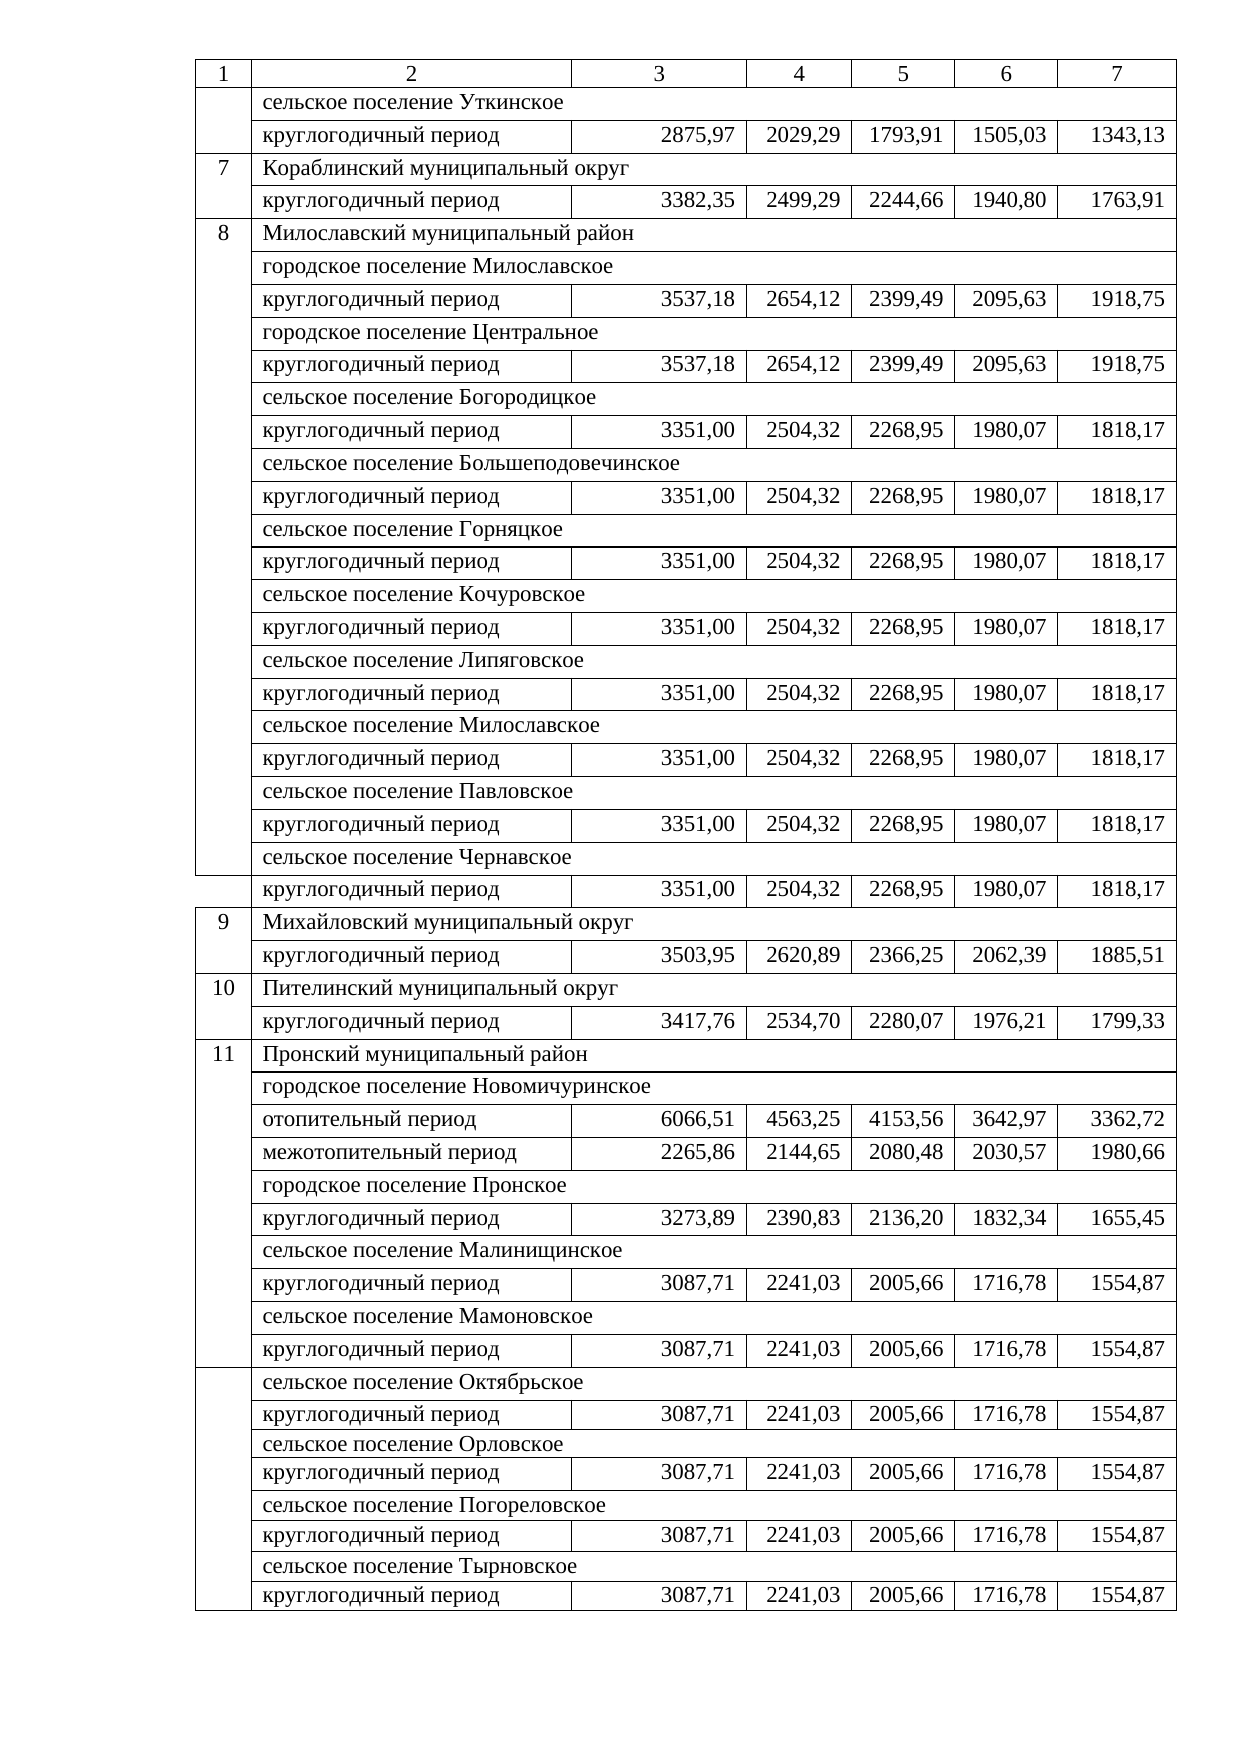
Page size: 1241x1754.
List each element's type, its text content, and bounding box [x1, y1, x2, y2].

table_cell 3351,00 [572, 482, 746, 513]
table_cell 2144,65 [747, 1138, 851, 1170]
table_cell [196, 514, 251, 579]
table_cell 1980,07 [955, 416, 1057, 448]
table_cell [196, 579, 251, 645]
table_cell [196, 842, 251, 874]
table_cell 3087,71 [572, 1335, 746, 1367]
table_cell 3537,18 [572, 285, 746, 317]
table_cell круглогодичный период [252, 1458, 571, 1490]
table_cell сельское поселение Павловское [252, 777, 1176, 809]
table_cell круглогодичный период [252, 941, 571, 973]
table_cell 2268,95 [852, 416, 954, 448]
table_cell 1885,51 [1058, 941, 1176, 973]
table_cell 2268,95 [852, 876, 954, 907]
table_cell 2080,48 [852, 1138, 954, 1170]
table_cell 3087,71 [572, 1269, 746, 1301]
table_cell 3417,76 [572, 1007, 746, 1038]
table_cell Пителинский муниципальный округ [252, 974, 1176, 1006]
table_cell [196, 317, 251, 382]
table_cell 1818,17 [1058, 810, 1176, 842]
table_cell 3362,72 [1058, 1105, 1176, 1137]
table_cell 2504,32 [747, 482, 851, 513]
table_cell 2268,95 [852, 482, 954, 513]
table_cell круглогодичный период [252, 744, 571, 776]
table_cell 3351,00 [572, 744, 746, 776]
table_cell 10 [196, 974, 251, 1006]
table_cell круглогодичный период [252, 1269, 571, 1301]
table_cell 3087,71 [572, 1458, 746, 1490]
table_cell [252, 1582, 571, 1610]
table_cell 1818,17 [1058, 876, 1176, 907]
table_cell 2268,95 [852, 679, 954, 710]
table_cell сельское поселение Милославское [252, 711, 1176, 743]
table_cell 1976,21 [955, 1007, 1057, 1038]
table_cell 3382,35 [572, 186, 746, 218]
table_cell 2241,03 [747, 1582, 851, 1610]
table_cell 1980,07 [955, 613, 1057, 645]
table_cell 1716,78 [955, 1582, 1057, 1610]
table_cell круглогодичный период [252, 1521, 571, 1551]
table_cell [196, 940, 251, 973]
table_cell круглогодичный период [252, 351, 571, 382]
table_cell круглогодичный период [252, 1335, 571, 1367]
table_header 4 [747, 60, 851, 87]
table_cell городское поселение Новомичуринское [252, 1073, 1176, 1104]
table_cell круглогодичный период [252, 285, 571, 317]
table_cell 3351,00 [572, 613, 746, 645]
table_cell 2366,25 [852, 941, 954, 973]
table_cell городское поселение Центральное [252, 318, 1176, 349]
table_cell 1980,07 [955, 744, 1057, 776]
table_cell Милославский муниципальный район [252, 219, 1176, 251]
table_cell сельское поселение Октябрьское [252, 1368, 1176, 1399]
table_header 2 [252, 60, 571, 87]
table_header 3 [572, 60, 746, 87]
table_cell 2504,32 [747, 416, 851, 448]
table_cell сельское поселение Уткинское [252, 88, 1176, 120]
table_cell 1799,33 [1058, 1007, 1176, 1038]
table_cell 7 [196, 154, 251, 185]
table_cell [196, 1429, 251, 1490]
table_cell круглогодичный период [252, 1401, 571, 1429]
table_cell отопительный период [252, 1105, 571, 1137]
table_cell [196, 1368, 251, 1429]
table_cell 2268,95 [852, 744, 954, 776]
table_cell 2241,03 [747, 1335, 851, 1367]
table_cell 3351,00 [572, 679, 746, 710]
table_cell 2241,03 [747, 1458, 851, 1490]
table_cell 2504,32 [747, 876, 851, 907]
table_cell 1980,07 [955, 810, 1057, 842]
table_cell 2504,32 [747, 744, 851, 776]
table_cell 2504,32 [747, 679, 851, 710]
table_cell городское поселение Милославское [252, 252, 1176, 284]
table_cell 2390,83 [747, 1204, 851, 1235]
table_cell 4153,56 [852, 1105, 954, 1137]
table_cell 1716,78 [955, 1269, 1057, 1301]
table_cell [196, 710, 251, 776]
table_cell 1818,17 [1058, 482, 1176, 513]
table_cell 1554,87 [1058, 1401, 1176, 1429]
table_cell 3351,00 [572, 416, 746, 448]
table_cell [196, 1235, 251, 1301]
table_cell круглогодичный период [252, 876, 571, 907]
table_cell 3537,18 [572, 351, 746, 382]
table_cell 2005,66 [852, 1458, 954, 1490]
table_cell 2005,66 [852, 1269, 954, 1301]
table_cell 2005,66 [852, 1401, 954, 1429]
table_cell круглогодичный период [252, 1007, 571, 1038]
table_cell 2095,63 [955, 351, 1057, 382]
table_cell сельское поселение Орловское [252, 1430, 1176, 1457]
table_cell 2268,95 [852, 613, 954, 645]
table_cell 1554,87 [1058, 1521, 1176, 1551]
table_cell сельское поселение Мамоновское [252, 1302, 1176, 1334]
table_cell 2499,29 [747, 186, 851, 218]
table_cell 2241,03 [747, 1521, 851, 1551]
table_cell 1980,66 [1058, 1138, 1176, 1170]
table_cell 2029,29 [747, 121, 851, 153]
table_cell 2095,63 [955, 285, 1057, 317]
table_cell 1554,87 [1058, 1582, 1176, 1610]
table_cell [196, 185, 251, 218]
table_cell 1980,07 [955, 548, 1057, 579]
table_cell 1716,78 [955, 1521, 1057, 1551]
table_cell круглогодичный период [252, 1204, 571, 1235]
table_cell 4563,25 [747, 1105, 851, 1137]
table_cell 1918,75 [1058, 285, 1176, 317]
table_cell межотопительный период [252, 1138, 571, 1170]
table_cell 3351,00 [572, 876, 746, 907]
table_cell [196, 1301, 251, 1367]
table_cell сельское поселение Тырновское [252, 1552, 1176, 1581]
table_cell 2654,12 [747, 351, 851, 382]
table_cell 1918,75 [1058, 351, 1176, 382]
table_cell 3273,89 [572, 1204, 746, 1235]
table_cell 1793,91 [852, 121, 954, 153]
table_cell 1818,17 [1058, 548, 1176, 579]
table_header 7 [1058, 60, 1176, 87]
table_cell 1818,17 [1058, 744, 1176, 776]
table_cell 2136,20 [852, 1204, 954, 1235]
table_cell 1818,17 [1058, 416, 1176, 448]
table_cell Кораблинский муниципальный округ [252, 154, 1176, 185]
table_cell круглогодичный период [252, 548, 571, 579]
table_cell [252, 121, 571, 153]
table_header 6 [955, 60, 1057, 87]
table_cell [196, 1071, 251, 1170]
table_cell 2399,49 [852, 285, 954, 317]
table_cell 2280,07 [852, 1007, 954, 1038]
table_cell 9 [196, 908, 251, 940]
table_cell круглогодичный период [252, 613, 571, 645]
table_cell 2241,03 [747, 1401, 851, 1429]
table_cell 1940,80 [955, 186, 1057, 218]
table_cell Пронский муниципальный район [252, 1040, 1176, 1071]
table_cell 2005,66 [852, 1521, 954, 1551]
table_cell 1763,91 [1058, 186, 1176, 218]
table_cell 1980,07 [955, 876, 1057, 907]
table_cell [196, 1490, 251, 1551]
table_cell сельское поселение Кочуровское [252, 580, 1176, 612]
table_cell 1716,78 [955, 1335, 1057, 1367]
table_cell 1554,87 [1058, 1269, 1176, 1301]
table_cell 2268,95 [852, 810, 954, 842]
table_cell 6066,51 [572, 1105, 746, 1137]
table_header 5 [852, 60, 954, 87]
table_cell городское поселение Пронское [252, 1171, 1176, 1203]
table_cell 2534,70 [747, 1007, 851, 1038]
table_cell 3642,97 [955, 1105, 1057, 1137]
table_cell 3351,00 [572, 810, 746, 842]
table_cell сельское поселение Погореловское [252, 1491, 1176, 1520]
table_cell 1505,03 [955, 121, 1057, 153]
table_cell 3351,00 [572, 548, 746, 579]
table_cell 8 [196, 219, 251, 251]
table_cell 1716,78 [955, 1401, 1057, 1429]
table_cell 2030,57 [955, 1138, 1057, 1170]
table_cell круглогодичный период [252, 416, 571, 448]
table_cell 1818,17 [1058, 679, 1176, 710]
table_cell сельское поселение Богородицкое [252, 383, 1176, 415]
table_cell сельское поселение Малинищинское [252, 1236, 1176, 1268]
table_cell сельское поселение Горняцкое [252, 515, 1176, 546]
table_cell [196, 448, 251, 513]
table_cell 1818,17 [1058, 613, 1176, 645]
table_cell 1554,87 [1058, 1458, 1176, 1490]
table_cell 1343,13 [1058, 121, 1176, 153]
table_cell 2654,12 [747, 285, 851, 317]
table_cell 2268,95 [852, 548, 954, 579]
table_header 1 [196, 60, 251, 87]
table_cell круглогодичный период [252, 810, 571, 842]
table_cell 2620,89 [747, 941, 851, 973]
table_cell 3087,71 [572, 1401, 746, 1429]
table_cell [196, 1170, 251, 1235]
table_cell сельское поселение Чернавское [252, 843, 1176, 874]
table_cell 2504,32 [747, 613, 851, 645]
table_cell [196, 251, 251, 317]
table_cell 2062,39 [955, 941, 1057, 973]
table_cell [196, 88, 251, 153]
table_cell 3087,71 [572, 1521, 746, 1551]
table_cell 3503,95 [572, 941, 746, 973]
table_cell круглогодичный период [252, 679, 571, 710]
table_cell 1832,34 [955, 1204, 1057, 1235]
table_cell 2875,97 [572, 121, 746, 153]
table_cell сельское поселение Липяговское [252, 646, 1176, 678]
table_cell 2399,49 [852, 351, 954, 382]
table_cell [196, 1551, 251, 1610]
table_cell 1980,07 [955, 482, 1057, 513]
table_cell [196, 645, 251, 710]
table_cell [196, 382, 251, 448]
table_cell 2241,03 [747, 1269, 851, 1301]
table_cell 1655,45 [1058, 1204, 1176, 1235]
table_cell 2504,32 [747, 548, 851, 579]
table_cell Михайловский муниципальный округ [252, 908, 1176, 940]
table_cell круглогодичный период [252, 186, 571, 218]
table_cell сельское поселение Большеподовечинское [252, 449, 1176, 481]
table_cell 3087,71 [572, 1582, 746, 1610]
table_cell 11 [196, 1040, 251, 1071]
table_cell 2244,66 [852, 186, 954, 218]
table_cell [196, 776, 251, 842]
table_cell 1716,78 [955, 1458, 1057, 1490]
table_cell 1980,07 [955, 679, 1057, 710]
table_cell круглогодичный период [252, 482, 571, 513]
table_cell 2265,86 [572, 1138, 746, 1170]
table_cell 2005,66 [852, 1335, 954, 1367]
table_cell [196, 1006, 251, 1038]
table_cell 2005,66 [852, 1582, 954, 1610]
table_cell 1554,87 [1058, 1335, 1176, 1367]
table_cell 2504,32 [747, 810, 851, 842]
